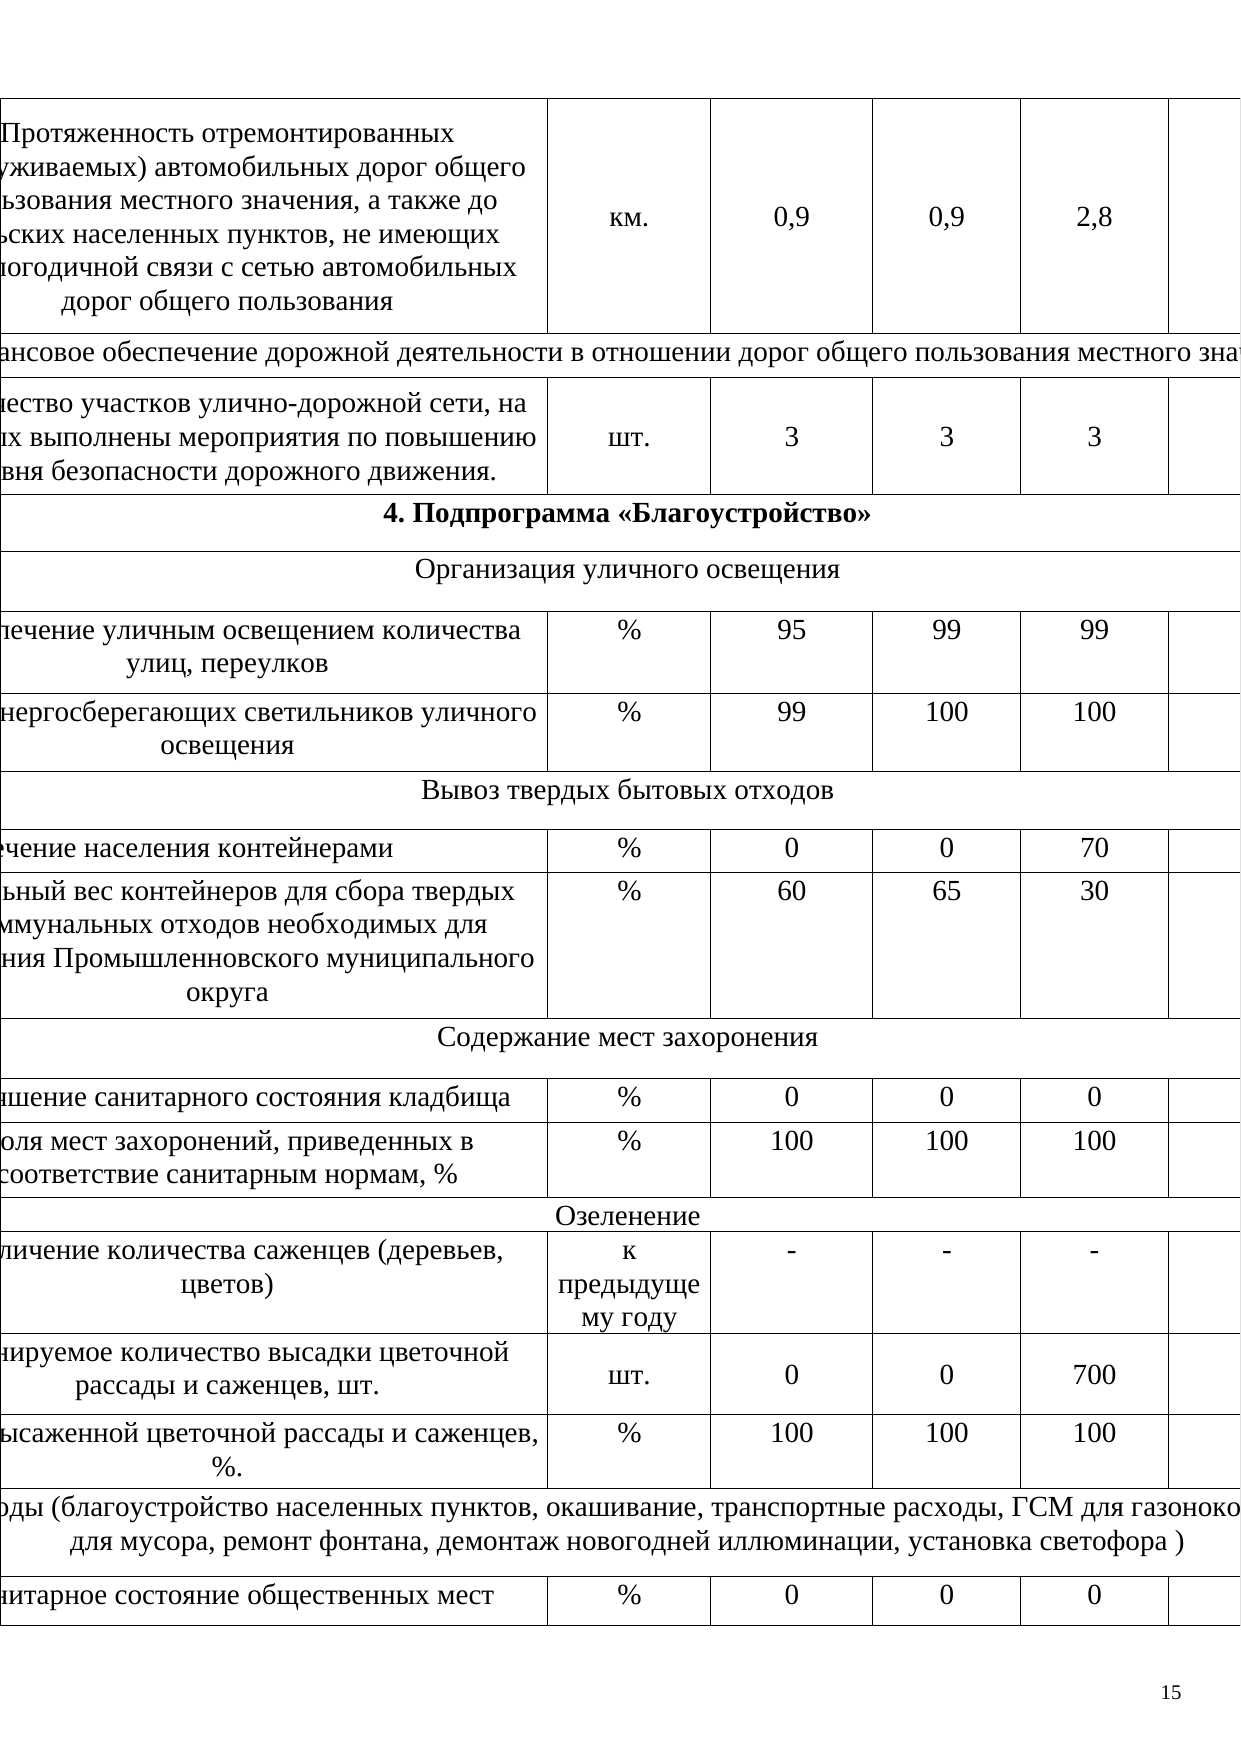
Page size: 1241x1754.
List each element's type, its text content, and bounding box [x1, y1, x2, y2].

table_cell 0,9 [873, 99, 1020, 333]
table_cell % [548, 694, 710, 771]
table_cell 100 [1021, 1123, 1168, 1197]
table_cell 0 [711, 1577, 872, 1625]
table_cell шт. [548, 1334, 710, 1414]
table_cell % [548, 612, 710, 693]
table_cell 100 [711, 1123, 872, 1197]
table_cell Увеличение количества саженцев (деревьев, цветов) [1, 1232, 547, 1333]
table_cell 3 [711, 378, 872, 494]
table_cell 0 [1021, 1577, 1168, 1625]
table_cell % [548, 873, 710, 1018]
table_cell [1169, 694, 1240, 771]
table_cell [1169, 873, 1240, 1018]
table_cell Обеспечение населения контейнерами [1, 830, 547, 872]
table_cell 0 [873, 1079, 1020, 1122]
table_cell Организация уличного освещения [1, 552, 1240, 611]
table_cell 2,8 [1021, 99, 1168, 333]
table_cell [1169, 1232, 1240, 1333]
table_cell 70 [1021, 830, 1168, 872]
table_cell [1169, 1123, 1240, 1197]
table_cell Количество участков улично-дорожной сети, на которых выполнены мероприятия по повышению уровня безопасности дорожного движения. [1, 378, 547, 494]
table_cell 60 [711, 873, 872, 1018]
table_cell Доля мест захоронений, приведенных в соответствие санитарным нормам, % [1, 1123, 547, 1197]
table_cell 0 [873, 1577, 1020, 1625]
table_cell 0,9 [711, 99, 872, 333]
table_cell шт. [548, 378, 710, 494]
table_cell - [1021, 1232, 1168, 1333]
table_cell [1169, 378, 1240, 494]
table_cell 0 [873, 1334, 1020, 1414]
table_cell % [548, 1079, 710, 1122]
table_cell Протяженность отремонтированных (обслуживаемых) автомобильных дорог общего пользования местного значения, а также до сельских населенных пунктов, не имеющих круглогодичной связи с сетью автомобильных дорог общего пользования [1, 99, 547, 333]
table_cell 700 [1021, 1334, 1168, 1414]
table_cell [1169, 1577, 1240, 1625]
table_cell [1169, 1415, 1240, 1488]
table_cell 100 [873, 1415, 1020, 1488]
table_cell Удельный вес контейнеров для сбора твердых коммунальных отходов необходимых для населения Промышленновского муниципального округа [1, 873, 547, 1018]
table_cell Санитарное состояние общественных мест [1, 1577, 547, 1625]
table_cell Вывоз твердых бытовых отходов [1, 772, 1240, 829]
table_cell Озеленение [1, 1198, 1240, 1231]
table_cell к предыдущему году [548, 1232, 710, 1333]
table_cell 99 [1021, 612, 1168, 693]
table_cell 100 [873, 694, 1020, 771]
table_cell 99 [873, 612, 1020, 693]
table_cell 0 [1021, 1079, 1168, 1122]
table_cell 0 [711, 1334, 872, 1414]
table_cell 4. Подпрограмма «Благоустройство» [1, 495, 1240, 551]
table_cell 0 [711, 1079, 872, 1122]
table_cell 100 [711, 1415, 872, 1488]
table_cell 100 [1021, 694, 1168, 771]
table_cell % [548, 1123, 710, 1197]
table_cell Обеспечение уличным освещением количества улиц, переулков [1, 612, 547, 693]
table_cell 0 [873, 830, 1020, 872]
table_cell 65 [873, 873, 1020, 1018]
table_cell 0 [711, 830, 872, 872]
table_cell - [873, 1232, 1020, 1333]
table_cell 3 [873, 378, 1020, 494]
table_cell - [711, 1232, 872, 1333]
table_cell Финансовое обеспечение дорожной деятельности в отношении дорог общего пользования местного значения [1, 334, 1240, 377]
table_cell % [548, 1577, 710, 1625]
table_cell [1169, 99, 1240, 333]
table_cell % [548, 1415, 710, 1488]
table_cell 30 [1021, 873, 1168, 1018]
table_cell км. [548, 99, 710, 333]
table_cell [1169, 1079, 1240, 1122]
table_cell . [1169, 612, 1240, 693]
table_cell 3 [1021, 378, 1168, 494]
table_cell 100 [873, 1123, 1020, 1197]
table_cell Планируемое количество высадки цветочной рассады и саженцев, шт. [1, 1334, 547, 1414]
table_cell Улучшение санитарного состояния кладбища [1, 1079, 547, 1122]
table_cell Прочие расходы (благоустройство населенных пунктов, окашивание, транспортные расходы, ГСМ для газонокосилок, пакеты для мусора, ремонт фонтана, демонтаж новогодней иллюминации, установка светофора ) [1, 1489, 1240, 1576]
table_cell Доля энергосберегающих светильников уличного освещения [1, 694, 547, 771]
table_cell Доля высаженной цветочной рассады и саженцев,%. [1, 1415, 547, 1488]
table_cell 99 [711, 694, 872, 771]
table_cell [1169, 830, 1240, 872]
table_cell % [548, 830, 710, 872]
table_cell 100 [1021, 1415, 1168, 1488]
table_cell [1169, 1334, 1240, 1414]
table_cell 95 [711, 612, 872, 693]
table_cell Содержание мест захоронения [1, 1019, 1240, 1078]
